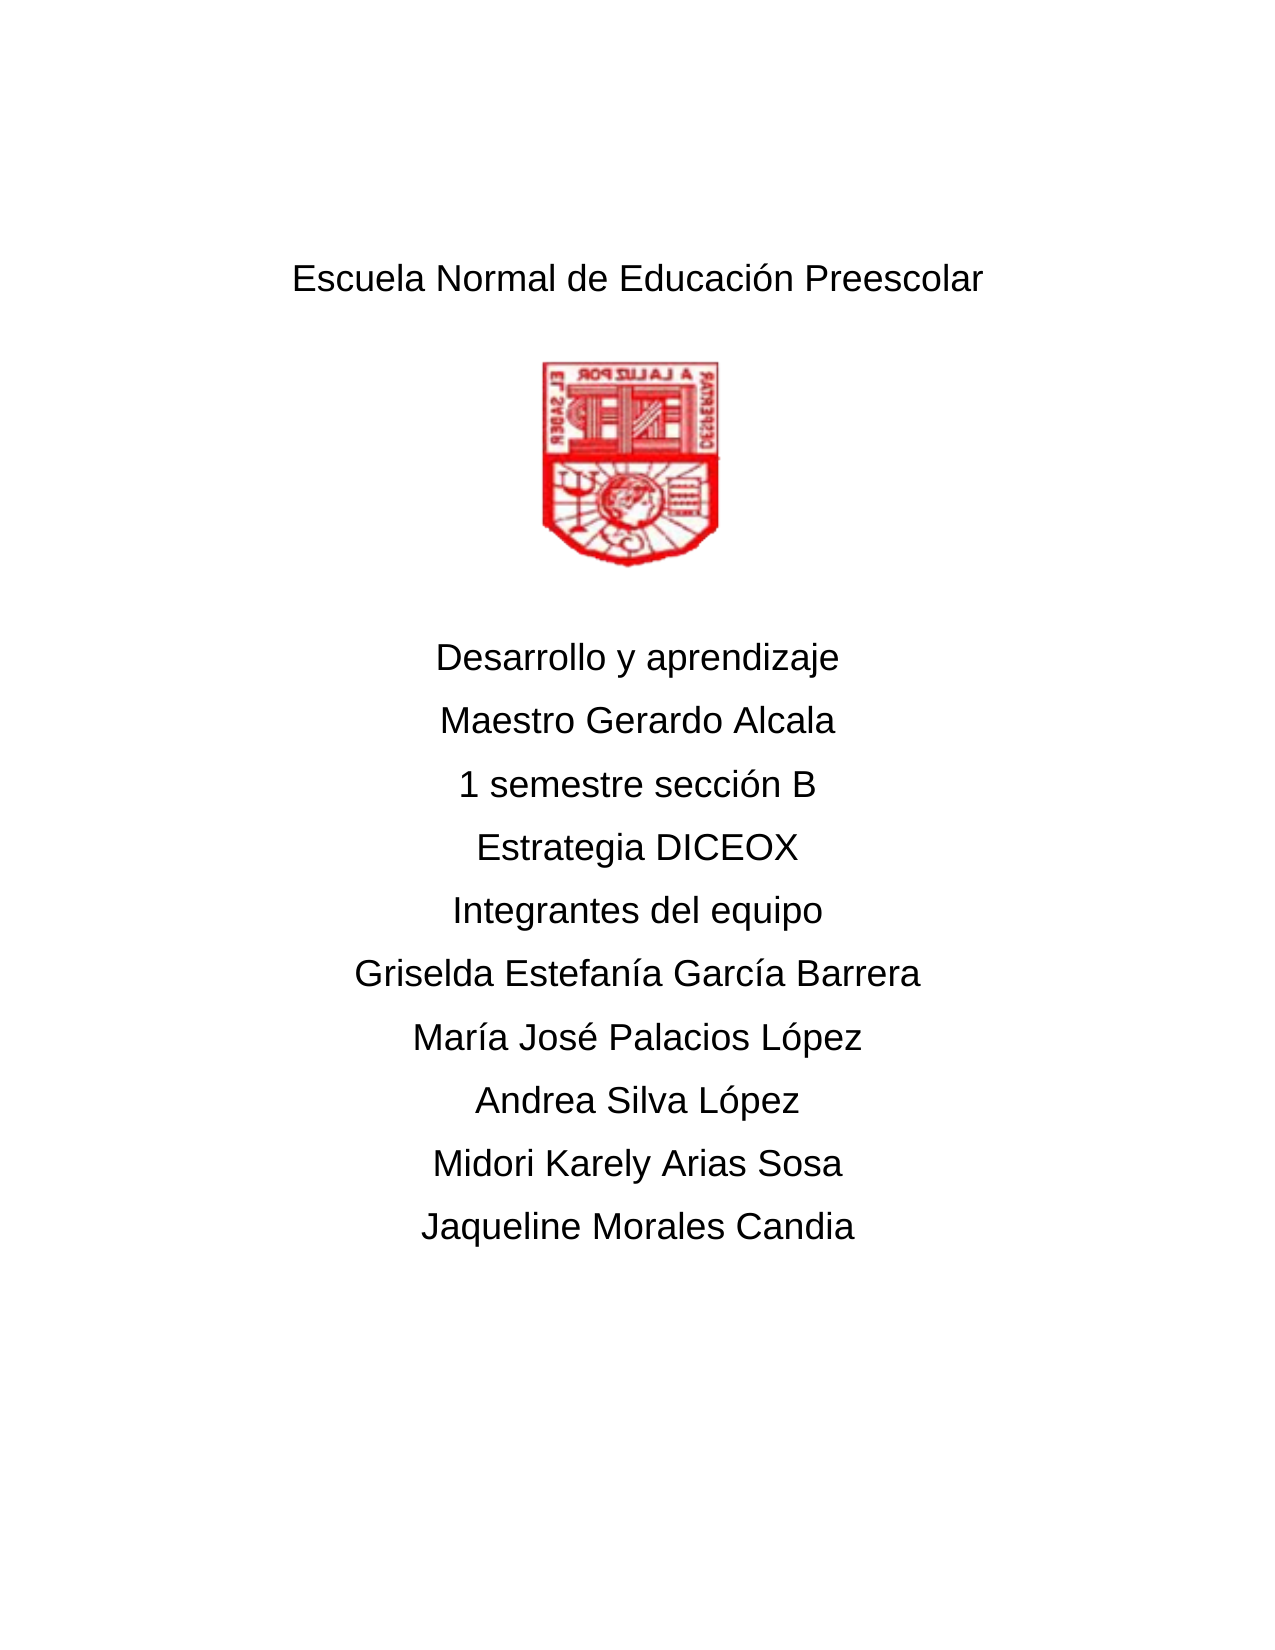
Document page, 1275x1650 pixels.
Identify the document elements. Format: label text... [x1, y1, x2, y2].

text 1 semestre sección B [177, 762, 1098, 805]
text Estrategia DICEOX [177, 825, 1098, 868]
text Jaqueline Morales Candia [177, 1204, 1098, 1248]
text María José Palacios López [177, 1015, 1098, 1058]
picture [528, 351, 734, 576]
text Midori Karely Arias Sosa [177, 1141, 1098, 1184]
text Griselda Estefanía García Barrera [177, 952, 1098, 995]
text Escuela Normal de Educación Preescolar [177, 256, 1098, 299]
text Andrea Silva López [177, 1078, 1098, 1121]
text Integrantes del equipo [177, 888, 1098, 931]
text Maestro Gerardo Alcala [177, 699, 1098, 742]
text Desarrollo y aprendizaje [177, 635, 1098, 678]
